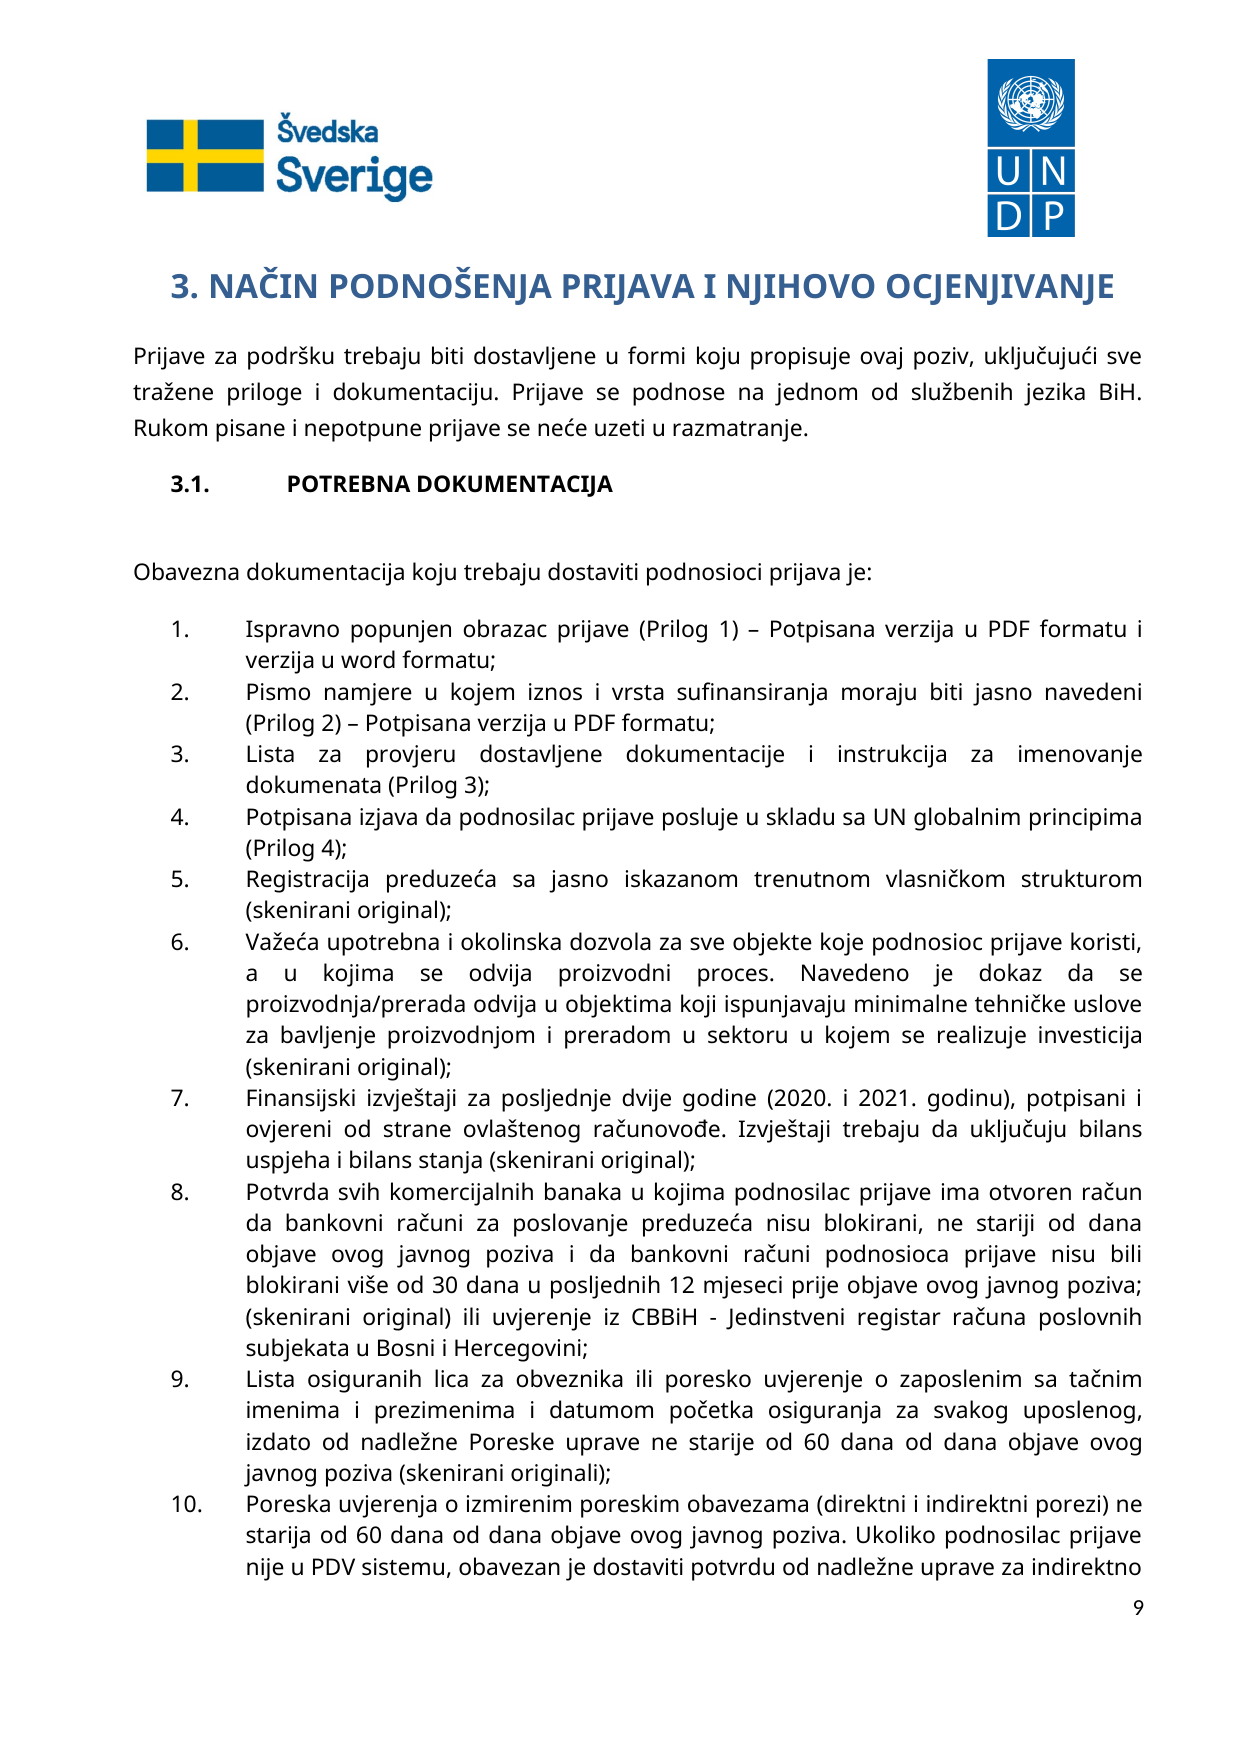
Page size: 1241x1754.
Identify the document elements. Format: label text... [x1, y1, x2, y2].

list Potpisana izjava da podnosilac prijave posluje u skladu sa UN globalnim principima (Prilog 4); [170, 801, 1144, 863]
subtitle NAČIN PODNOŠENJA PRIJAVA I NJIHOVO OCJENJIVANJE [170, 262, 1144, 308]
text Obavezna dokumentacija koju trebaju dostaviti podnosioci prijava je: [133, 556, 1144, 588]
subtitle Potrebna dokumentacija [170, 468, 1144, 499]
list Finansijski izvještaji za posljednje dvije godine (2020. i 2021. godinu), potpisani i ovjereni od strane ovlaštenog računovođe. Izvještaji trebaju da uključuju bilans uspjeha i bilans stanja (skenirani original); [170, 1082, 1144, 1176]
list Lista za provjeru dostavljene dokumentacije i instrukcija za imenovanje dokumenata (Prilog 3); [170, 738, 1144, 801]
text Prijave za podršku trebaju biti dostavljene u formi koju propisuje ovaj poziv, uključujući sve tražene priloge i dokumentaciju. Prijave se podnose na jednom od službenih jezika BiH. Rukom pisane i nepotpune prijave se neće uzeti u razmatranje. [133, 340, 1144, 443]
list Potvrda svih komercijalnih banaka u kojima podnosilac prijave ima otvoren račun da bankovni računi za poslovanje preduzeća nisu blokirani, ne stariji od dana objave ovog javnog poziva i da bankovni računi podnosioca prijave nisu bili blokirani više od 30 dana u posljednih 12 mjeseci prije objave ovog javnog poziva; (skenirani original) ili uvjerenje iz CBBiH - Jedinstveni registar računa poslovnih subjekata u Bosni i Hercegovini; [170, 1176, 1144, 1363]
list Lista osiguranih lica za obveznika ili poresko uvjerenje o zaposlenim sa tačnim imenima i prezimenima i datumom početka osiguranja za svakog uposlenog, izdato od nadležne Poreske uprave ne starije od 60 dana od dana objave ovog javnog poziva (skenirani originali); [170, 1363, 1144, 1488]
list Važeća upotrebna i okolinska dozvola za sve objekte koje podnosioc prijave koristi, a u kojima se odvija proizvodni proces. Navedeno je dokaz da se proizvodnja/prerada odvija u objektima koji ispunjavaju minimalne tehničke uslove za bavljenje proizvodnjom i preradom u sektoru u kojem se realizuje investicija (skenirani original); [170, 926, 1144, 1082]
list Ispravno popunjen obrazac prijave (Prilog 1) – Potpisana verzija u PDF formatu i verzija u word formatu; [170, 613, 1144, 676]
picture [132, 101, 449, 218]
picture [987, 59, 1075, 237]
list Pismo namjere u kojem iznos i vrsta sufinansiranja moraju biti jasno navedeni (Prilog 2) – Potpisana verzija u PDF formatu; [170, 676, 1144, 738]
list Registracija preduzeća sa jasno iskazanom trenutnom vlasničkom strukturom (skenirani original); [170, 863, 1144, 926]
